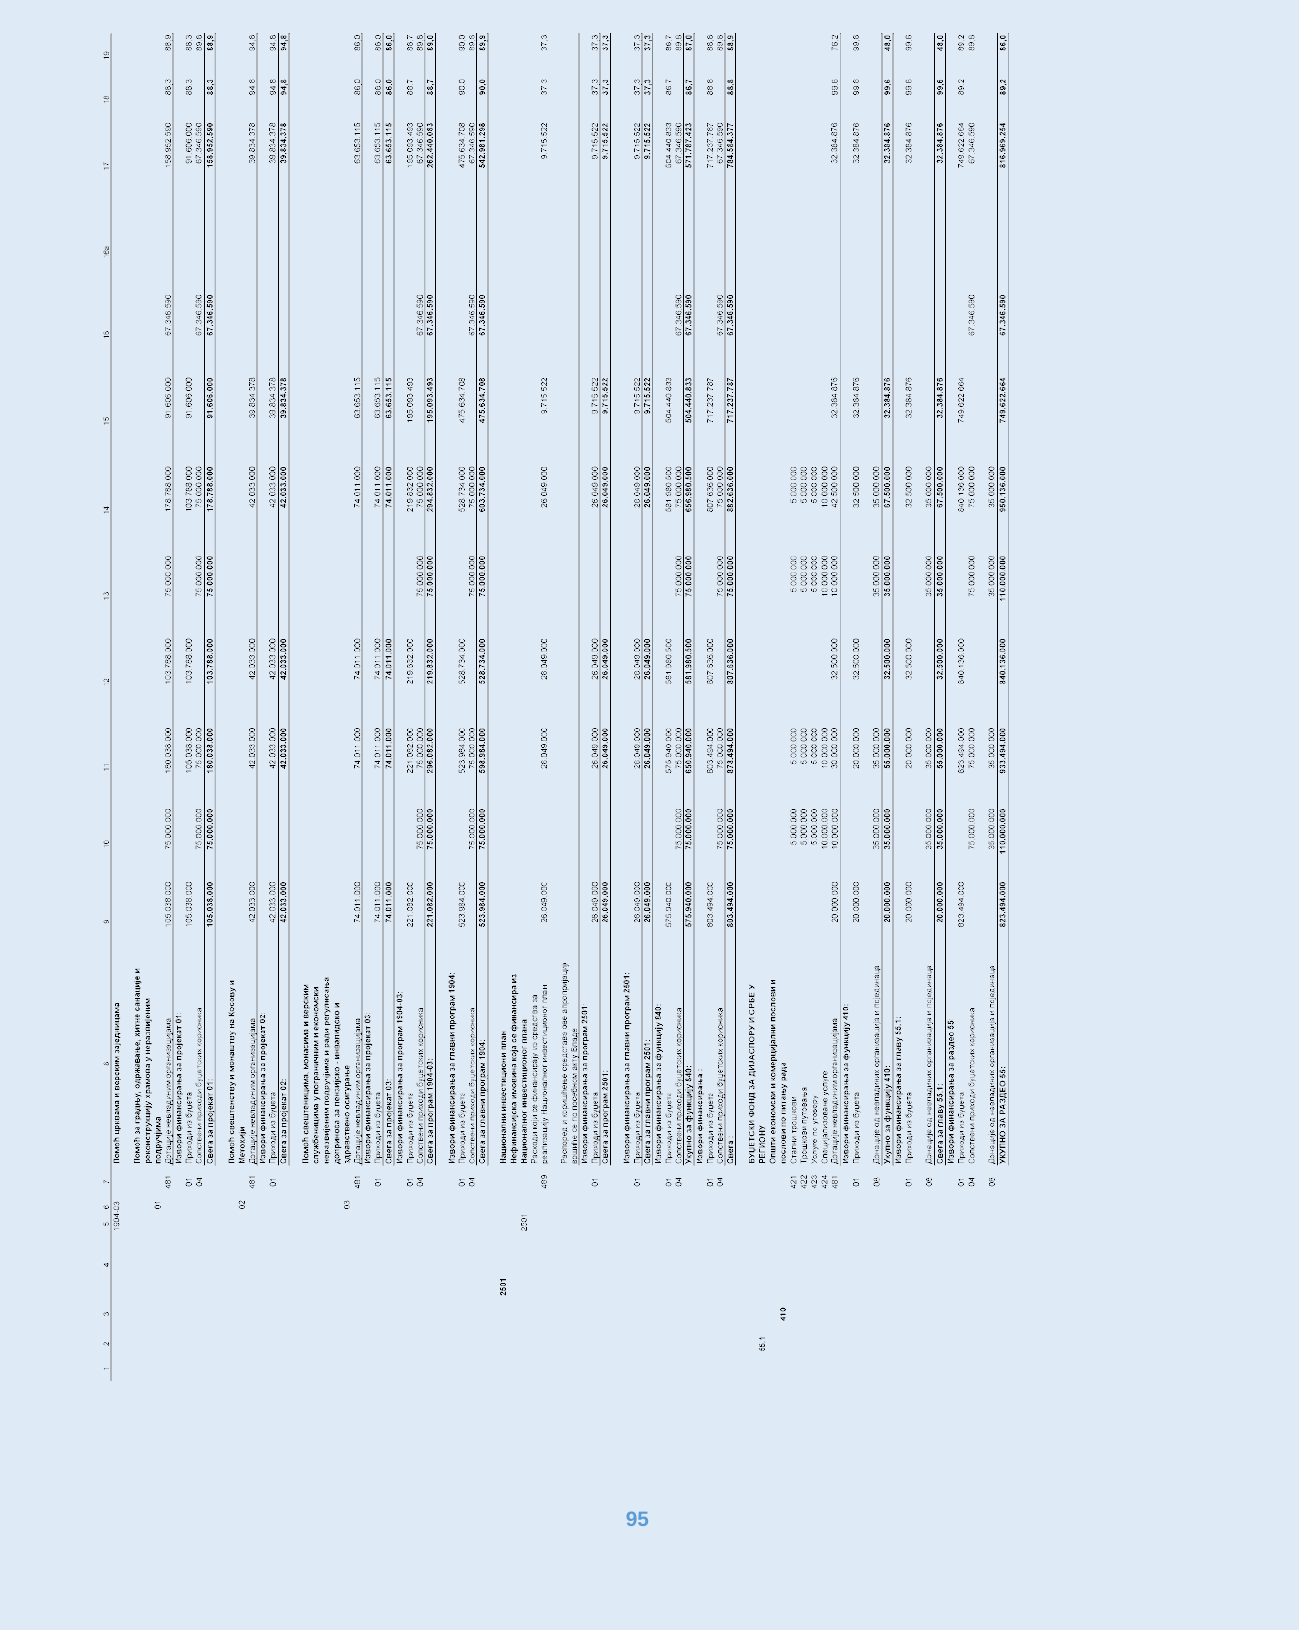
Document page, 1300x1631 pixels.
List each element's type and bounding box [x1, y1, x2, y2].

picture [102, 33, 1009, 1381]
